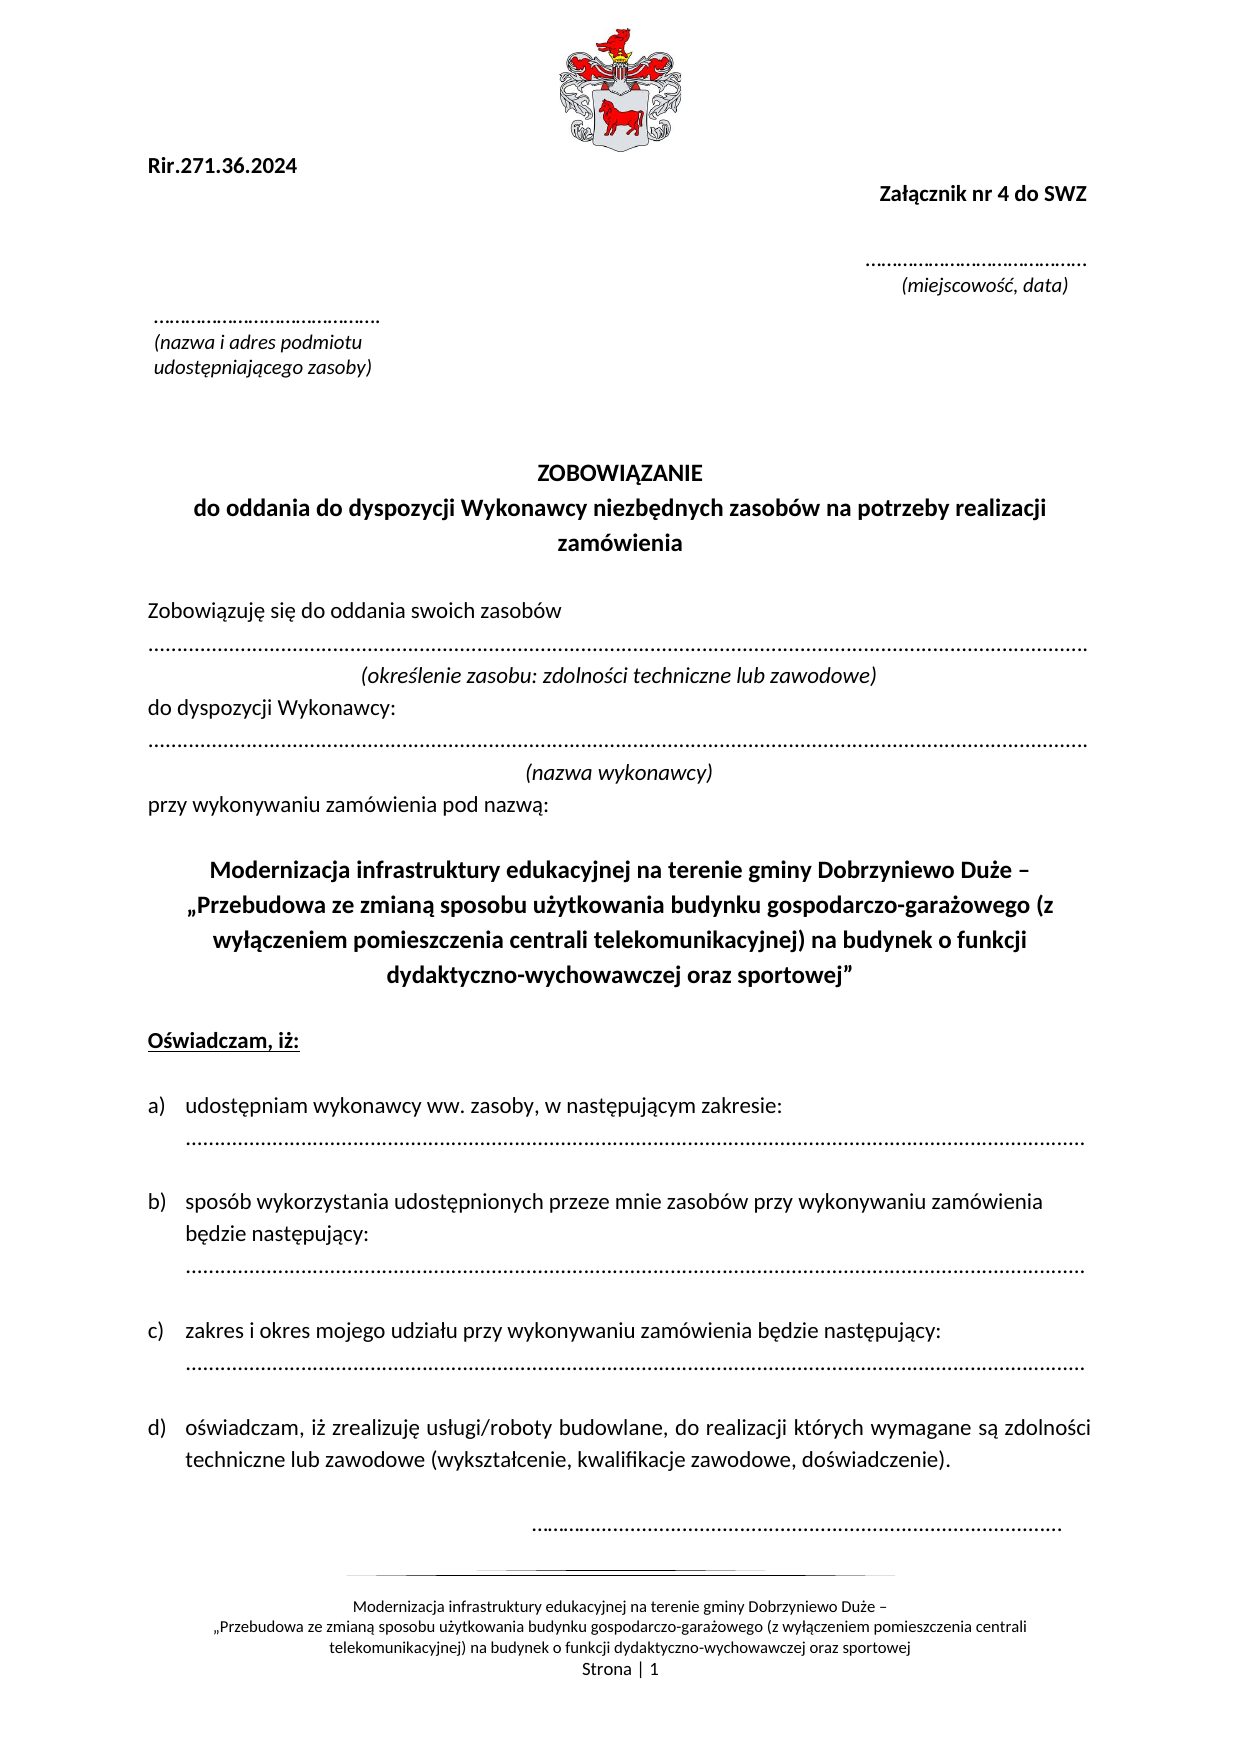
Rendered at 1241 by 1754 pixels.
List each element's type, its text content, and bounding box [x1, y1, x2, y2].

text Załącznik nr 4 do SWZ [148, 179, 1087, 207]
text ................................................................................................................................................................... [148, 725, 1093, 753]
text ............................................................................................................................................................ [148, 1123, 1093, 1151]
text (miejscowość, data) [817, 272, 1087, 297]
text ................................................................................................................................................................... [148, 629, 1093, 657]
text (nazwa i adres podmiotu [153, 329, 1087, 354]
text do oddania do dyspozycji Wykonawcy niezbędnych zasobów na potrzeby realizacji zamówienia [148, 492, 1093, 557]
text udostępniającego zasoby) [153, 354, 1087, 380]
text Zobowiązuję się do oddania swoich zasobów [148, 597, 1093, 625]
text …………................................................................................. [148, 1509, 1093, 1537]
text …………………………………… [153, 244, 1087, 272]
text ............................................................................................................................................................ [148, 1252, 1093, 1280]
list sposób wykorzystania udostępnionych przeze mnie zasobów przy wykonywaniu zamówienia będzie następujący: [148, 1187, 1093, 1247]
text ............................................................................................................................................................ [148, 1348, 1093, 1376]
text do dyspozycji Wykonawcy: [148, 693, 1093, 721]
text ……………………………………. [153, 301, 1087, 329]
text Oświadczam, iż: [148, 1026, 1093, 1054]
text (określenie zasobu: zdolności techniczne lub zawodowe) [148, 661, 1093, 689]
text przy wykonywaniu zamówienia pod nazwą: [148, 790, 1093, 818]
subtitle ZOBOWIĄZANIE [148, 457, 1093, 487]
text Modernizacja infrastruktury edukacyjnej na terenie gminy Dobrzyniewo Duże – [148, 854, 1093, 885]
picture [559, 28, 682, 151]
list udostępniam wykonawcy ww. zasoby, w następującym zakresie: [148, 1091, 1093, 1119]
list oświadczam, iż zrealizuję usługi/roboty budowlane, do realizacji których wymagane są zdolności techniczne lub zawodowe (wykształcenie, kwalifikacje zawodowe, doświadczenie). [148, 1413, 1093, 1473]
text Rir.271.36.2024 [148, 151, 1093, 179]
text (nazwa wykonawcy) [148, 758, 1093, 786]
text „Przebudowa ze zmianą sposobu użytkowania budynku gospodarczo-garażowego (z wyłączeniem pomieszczenia centrali telekomunikacyjnej) na budynek o funkcji dydaktyczno-wychowawczej oraz sportowej” [148, 889, 1093, 990]
list zakres i okres mojego udziału przy wykonywaniu zamówienia będzie następujący: [148, 1316, 1093, 1344]
